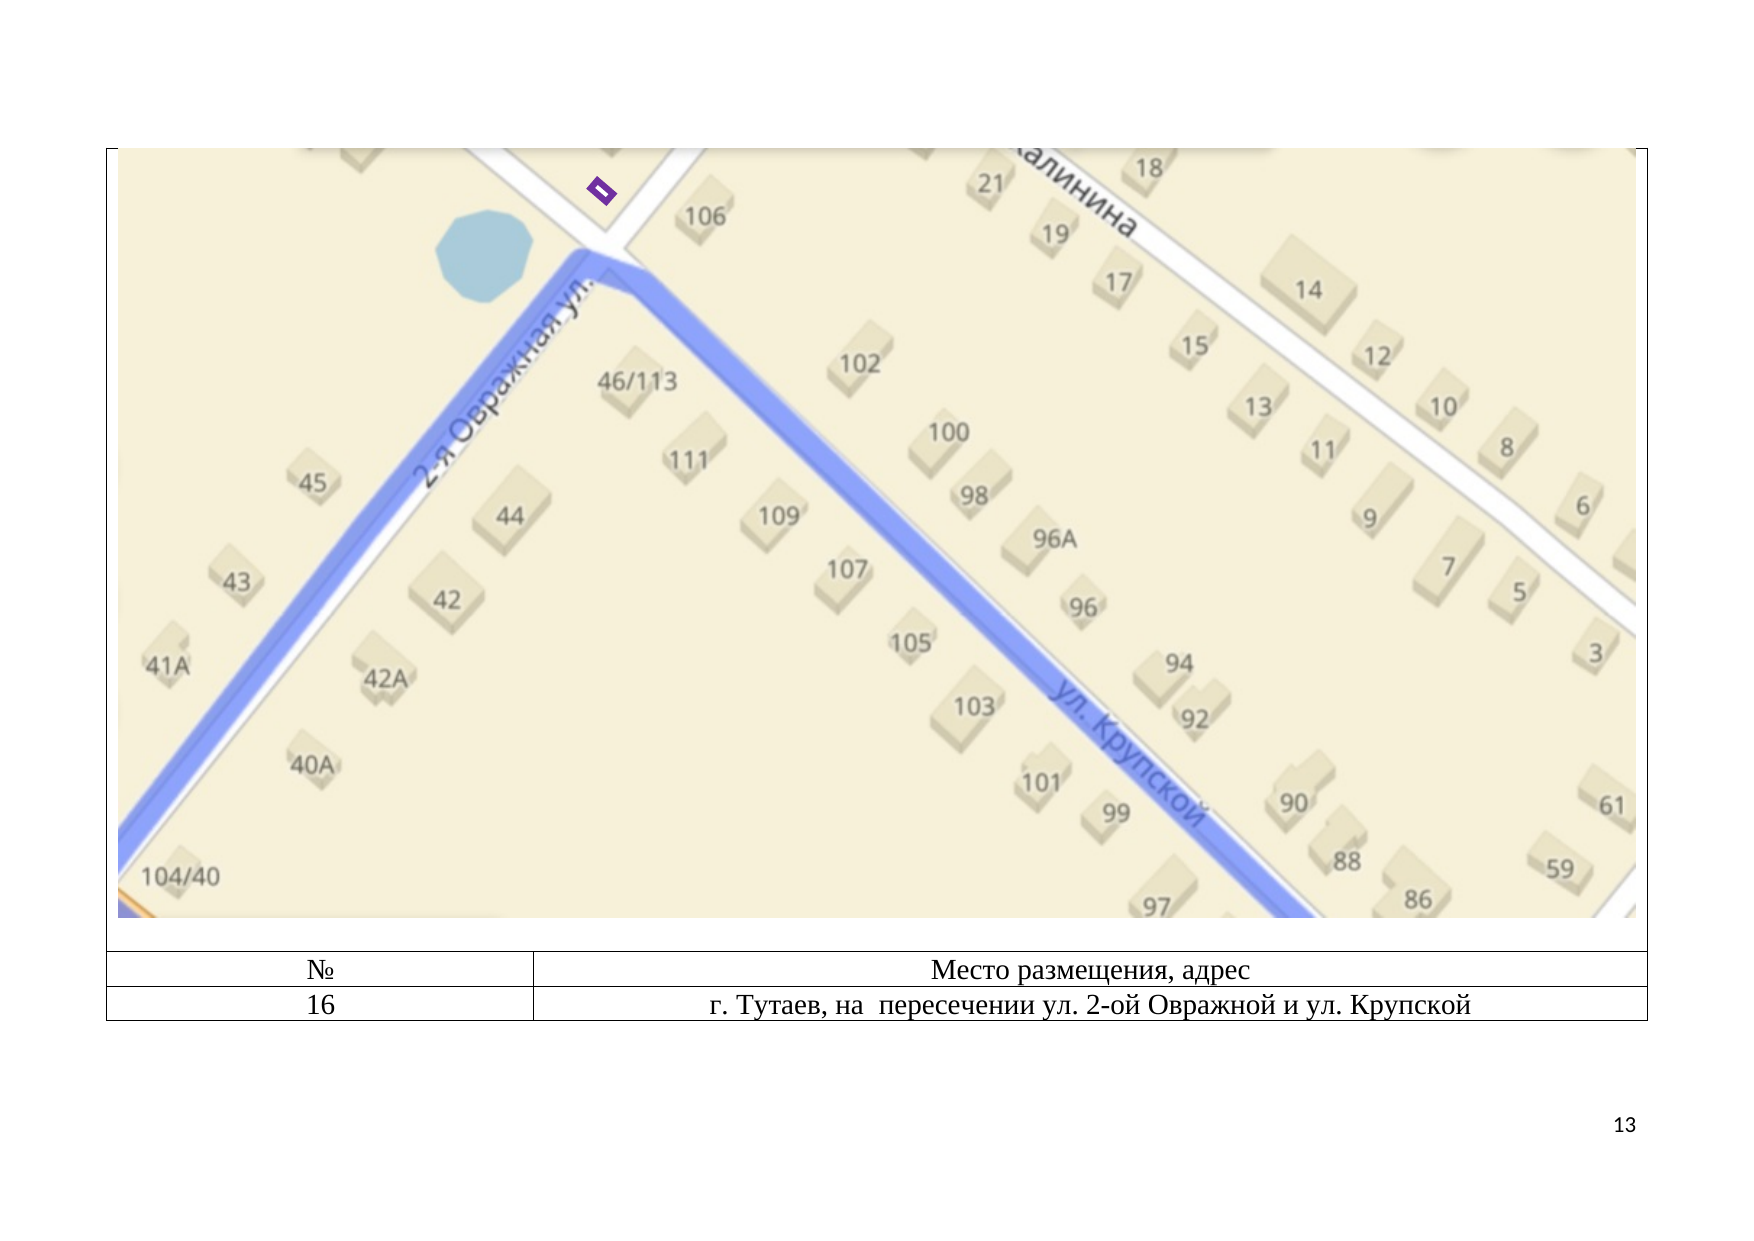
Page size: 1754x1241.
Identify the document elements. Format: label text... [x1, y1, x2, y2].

table_header [107, 149, 1647, 951]
picture [118, 148, 1636, 918]
table_cell 16 [107, 987, 533, 1020]
table_cell г. Тутаев, на пересечении ул. 2-ой Овражной и ул. Крупской [534, 987, 1647, 1020]
table_cell № [107, 952, 533, 986]
table_cell Место размещения, адрес [534, 952, 1647, 986]
